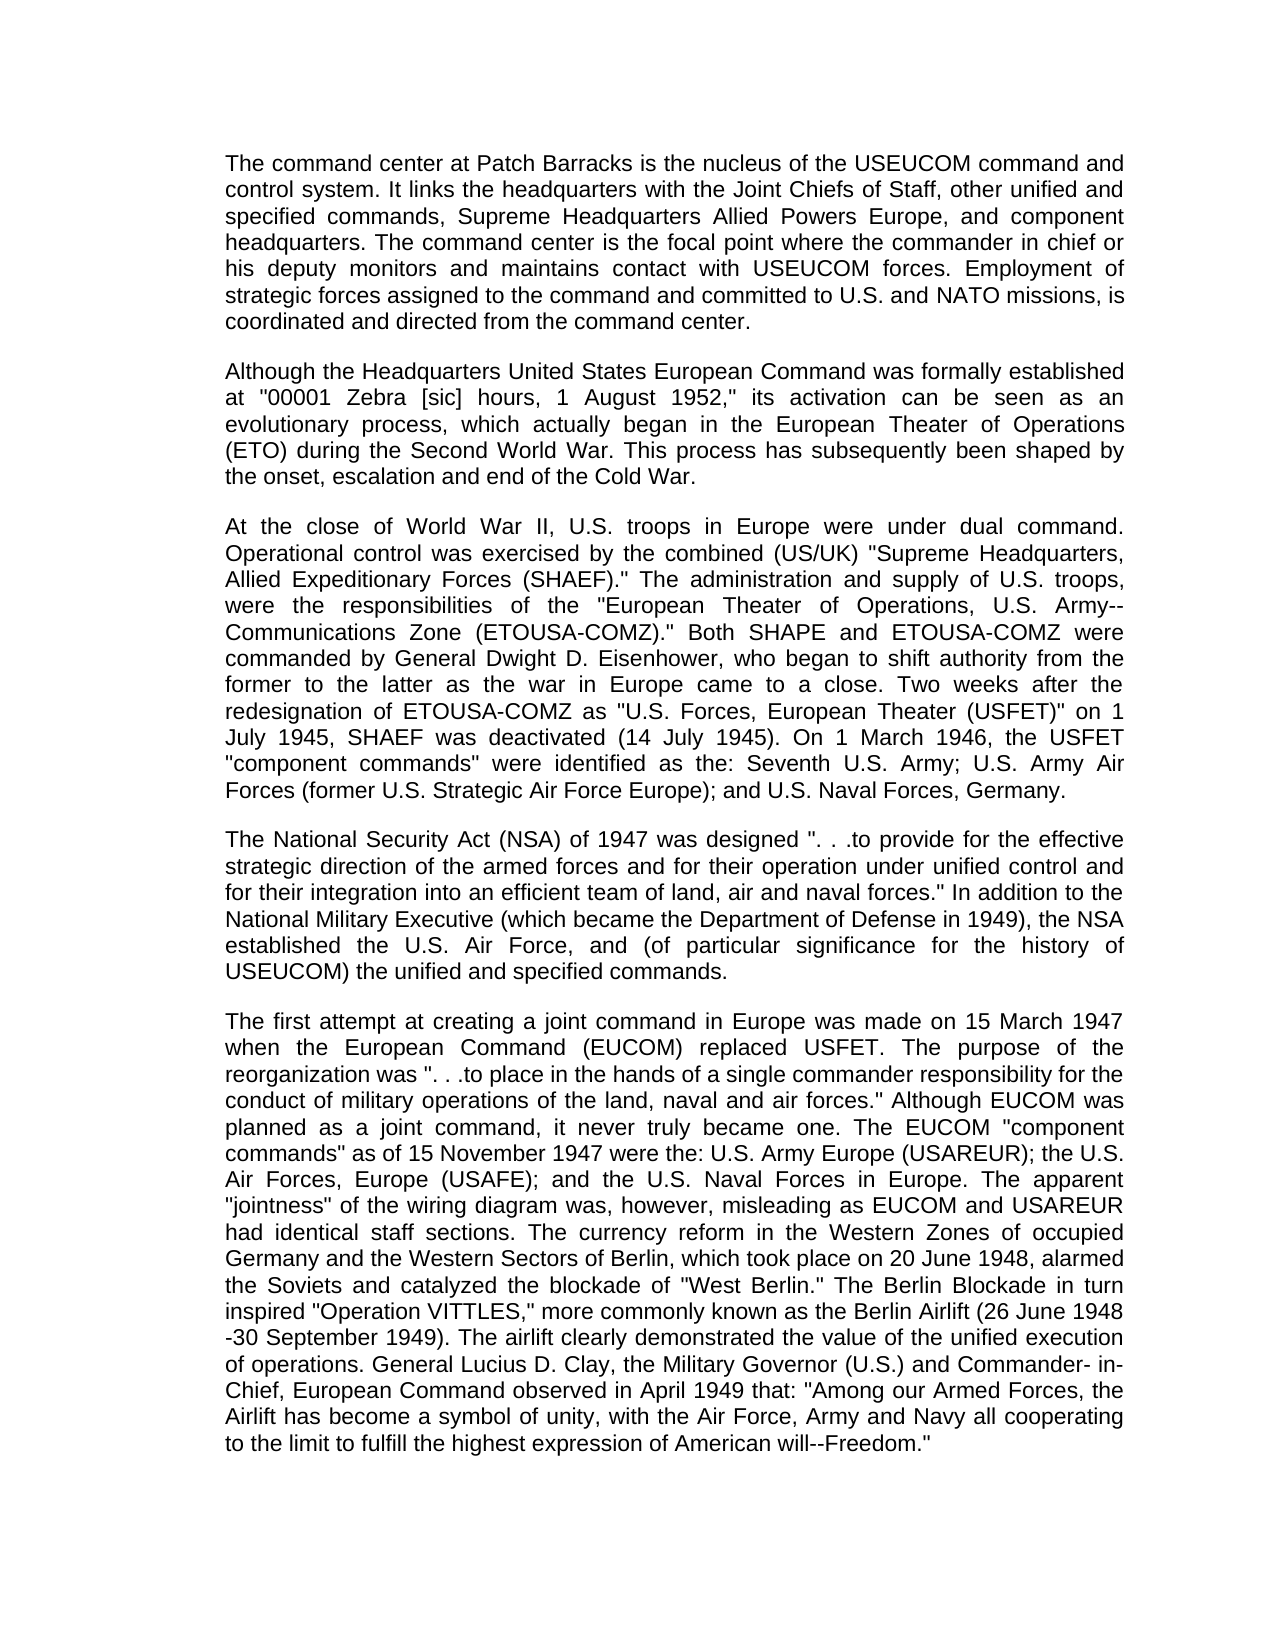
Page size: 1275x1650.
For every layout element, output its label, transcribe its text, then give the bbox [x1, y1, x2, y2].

text The first attempt at creating a joint command in Europe was made on 15 March 1947 when the European Command (EUCOM) replaced USFET. The purpose of the reorganization was ". . .to place in the hands of a single commander responsibility for the conduct of military operations of the land, naval and air forces." Although EUCOM was planned as a joint command, it never truly became one. The EUCOM "component commands" as of 15 November 1947 were the: U.S. Army Europe (USAREUR); the U.S. Air Forces, Europe (USAFE); and the U.S. Naval Forces in Europe. The apparent "jointness" of the wiring diagram was, however, misleading as EUCOM and USAREUR had identical staff sections. The currency reform in the Western Zones of occupied Germany and the Western Sectors of Berlin, which took place on 20 June 1948, alarmed the Soviets and catalyzed the blockade of "West Berlin." The Berlin Blockade in turn inspired "Operation VITTLES," more commonly known as the Berlin Airlift (26 June 1948 -30 September 1949). The airlift clearly demonstrated the value of the unified execution of operations. General Lucius D. Clay, the Military Governor (U.S.) and Commander- in-Chief, European Command observed in April 1949 that: "Among our Armed Forces, the Airlift has become a symbol of unity, with the Air Force, Army and Navy all cooperating to the limit to fulfill the highest expression of American will--Freedom." [225, 1008, 1125, 1456]
text The National Security Act (NSA) of 1947 was designed ". . .to provide for the effective strategic direction of the armed forces and for their operation under unified control and for their integration into an efficient team of land, air and naval forces." In addition to the National Military Executive (which became the Department of Defense in 1949), the NSA established the U.S. Air Force, and (of particular significance for the history of USEUCOM) the unified and specified commands. [225, 826, 1125, 984]
text At the close of World War II, U.S. troops in Europe were under dual command. Operational control was exercised by the combined (US/UK) "Supreme Headquarters, Allied Expeditionary Forces (SHAEF)." The administration and supply of U.S. troops, were the responsibilities of the "European Theater of Operations, U.S. Army-- Communications Zone (ETOUSA-COMZ)." Both SHAPE and ETOUSA-COMZ were commanded by General Dwight D. Eisenhower, who began to shift authority from the former to the latter as the war in Europe came to a close. Two weeks after the redesignation of ETOUSA-COMZ as "U.S. Forces, European Theater (USFET)" on 1 July 1945, SHAEF was deactivated (14 July 1945). On 1 March 1946, the USFET "component commands" were identified as the: Seventh U.S. Army; U.S. Army Air Forces (former U.S. Strategic Air Force Europe); and U.S. Naval Forces, Germany. [225, 513, 1125, 803]
text Although the Headquarters United States European Command was formally established at "00001 Zebra [sic] hours, 1 August 1952," its activation can be seen as an evolutionary process, which actually began in the European Theater of Operations (ETO) during the Second World War. This process has subsequently been shaped by the onset, escalation and end of the Cold War. [225, 358, 1125, 490]
text The command center at Patch Barracks is the nucleus of the USEUCOM command and control system. It links the headquarters with the Joint Chiefs of Staff, other unified and specified commands, Supreme Headquarters Allied Powers Europe, and component headquarters. The command center is the focal point where the commander in chief or his deputy monitors and maintains contact with USEUCOM forces. Employment of strategic forces assigned to the command and committed to U.S. and NATO missions, is coordinated and directed from the command center. [225, 150, 1125, 334]
